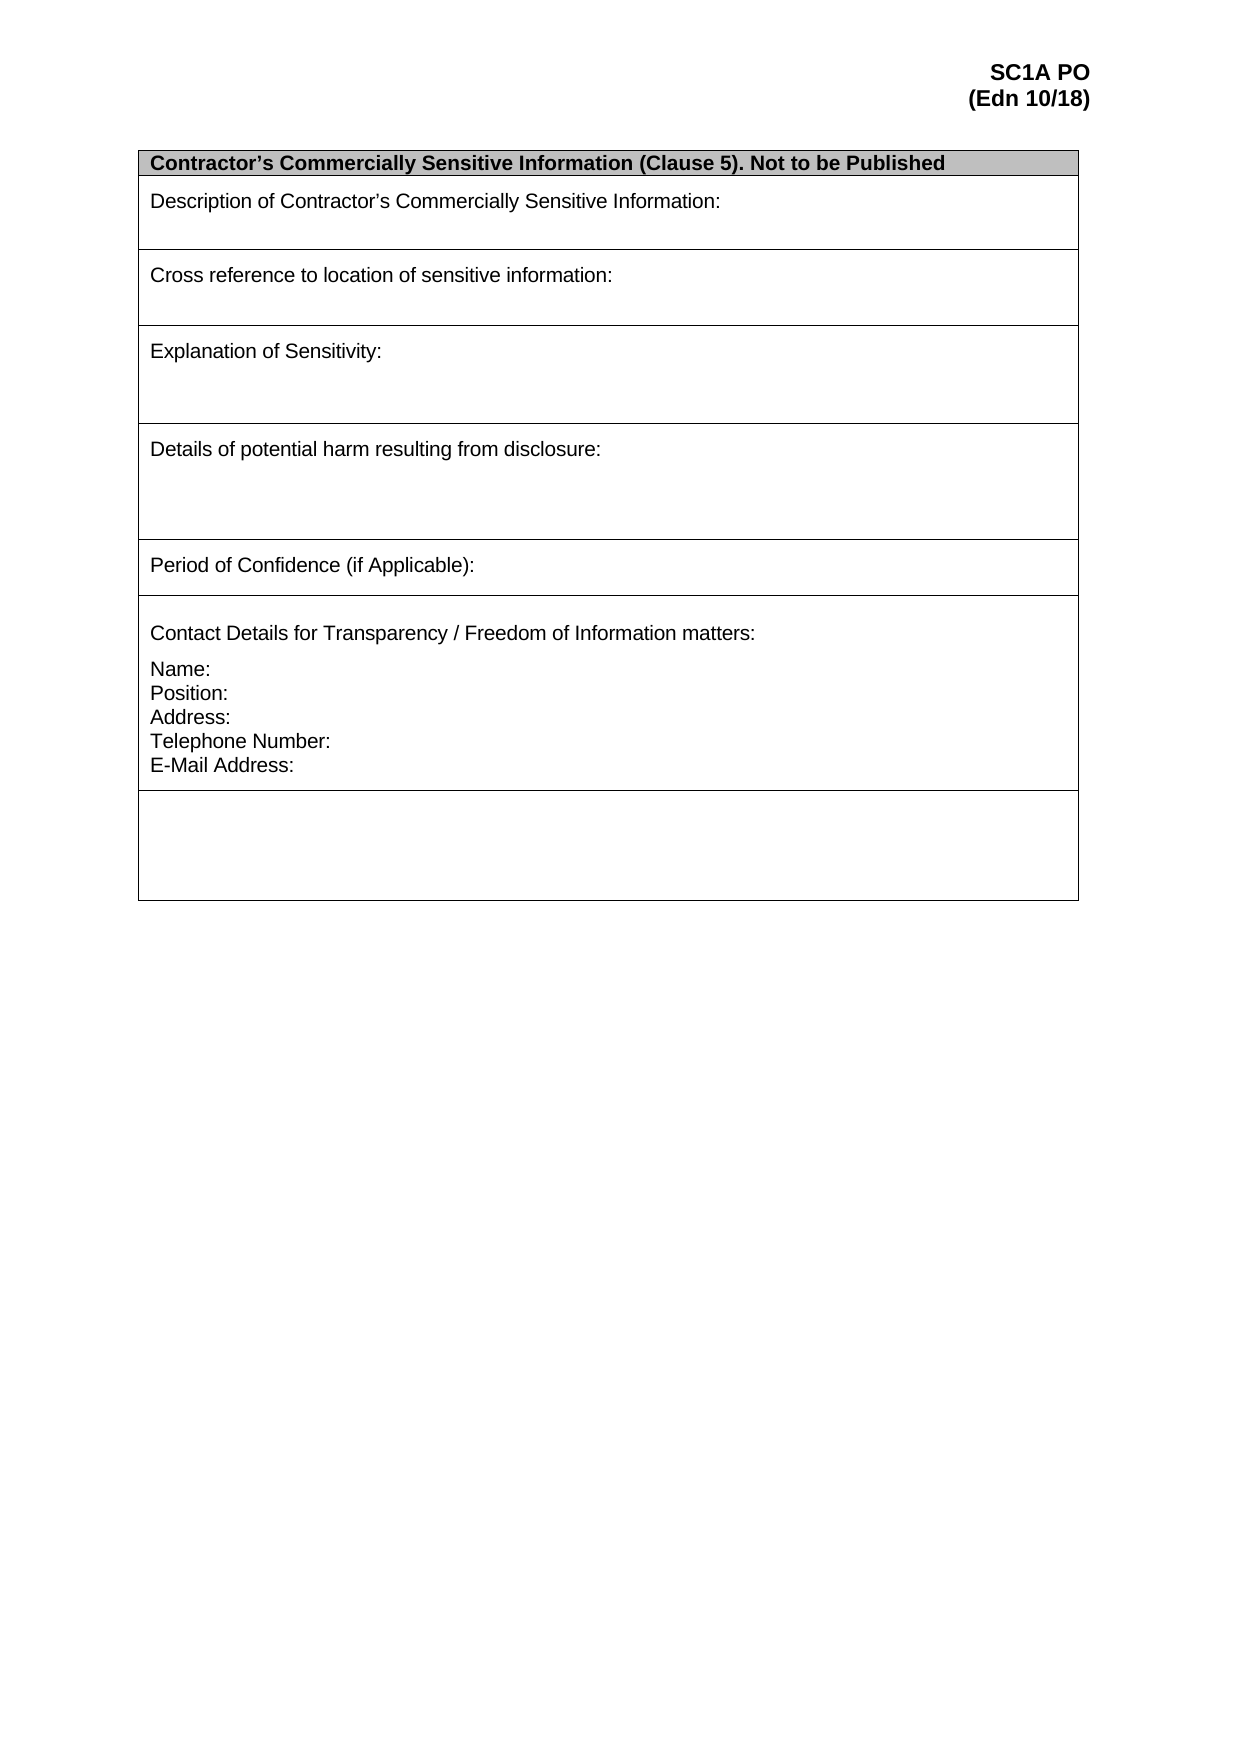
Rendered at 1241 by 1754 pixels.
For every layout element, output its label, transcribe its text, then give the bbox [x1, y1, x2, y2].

table_cell Cross reference to location of sensitive information: [139, 250, 1078, 325]
table_cell Description of Contractor’s Commercially Sensitive Information: [139, 176, 1078, 249]
table_cell Contact Details for Transparency / Freedom of Information matters: Name: Position: Address: Telephone Number: E-Mail Address: [139, 596, 1078, 789]
table_cell Period of Confidence (if Applicable): [139, 540, 1078, 595]
table_cell [139, 791, 1078, 900]
table_header Contractor’s Commercially Sensitive Information (Clause 5). Not to be Published [139, 151, 1078, 175]
table_cell Explanation of Sensitivity: [139, 326, 1078, 423]
table_cell Details of potential harm resulting from disclosure: [139, 424, 1078, 539]
